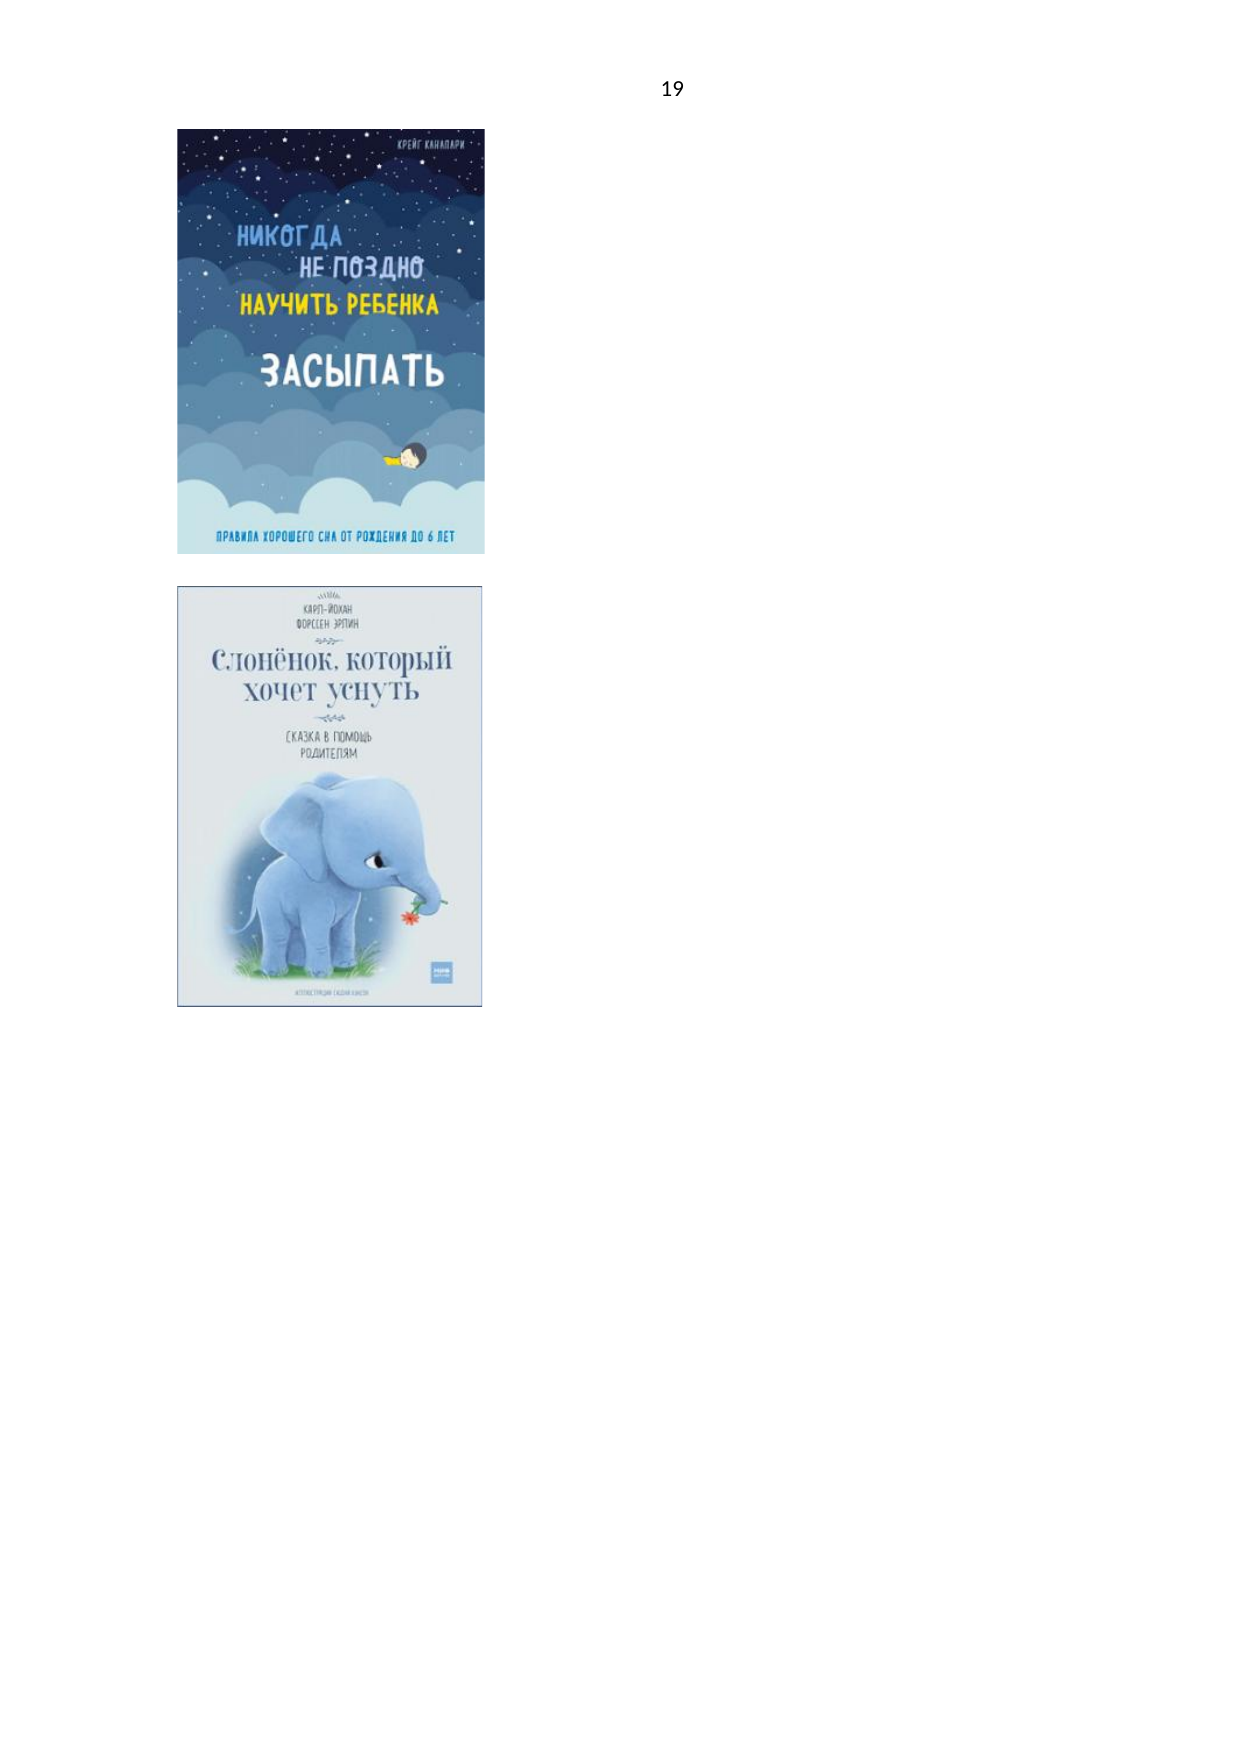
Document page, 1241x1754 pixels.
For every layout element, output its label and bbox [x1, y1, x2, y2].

picture [177, 129, 485, 554]
picture [177, 586, 483, 1007]
